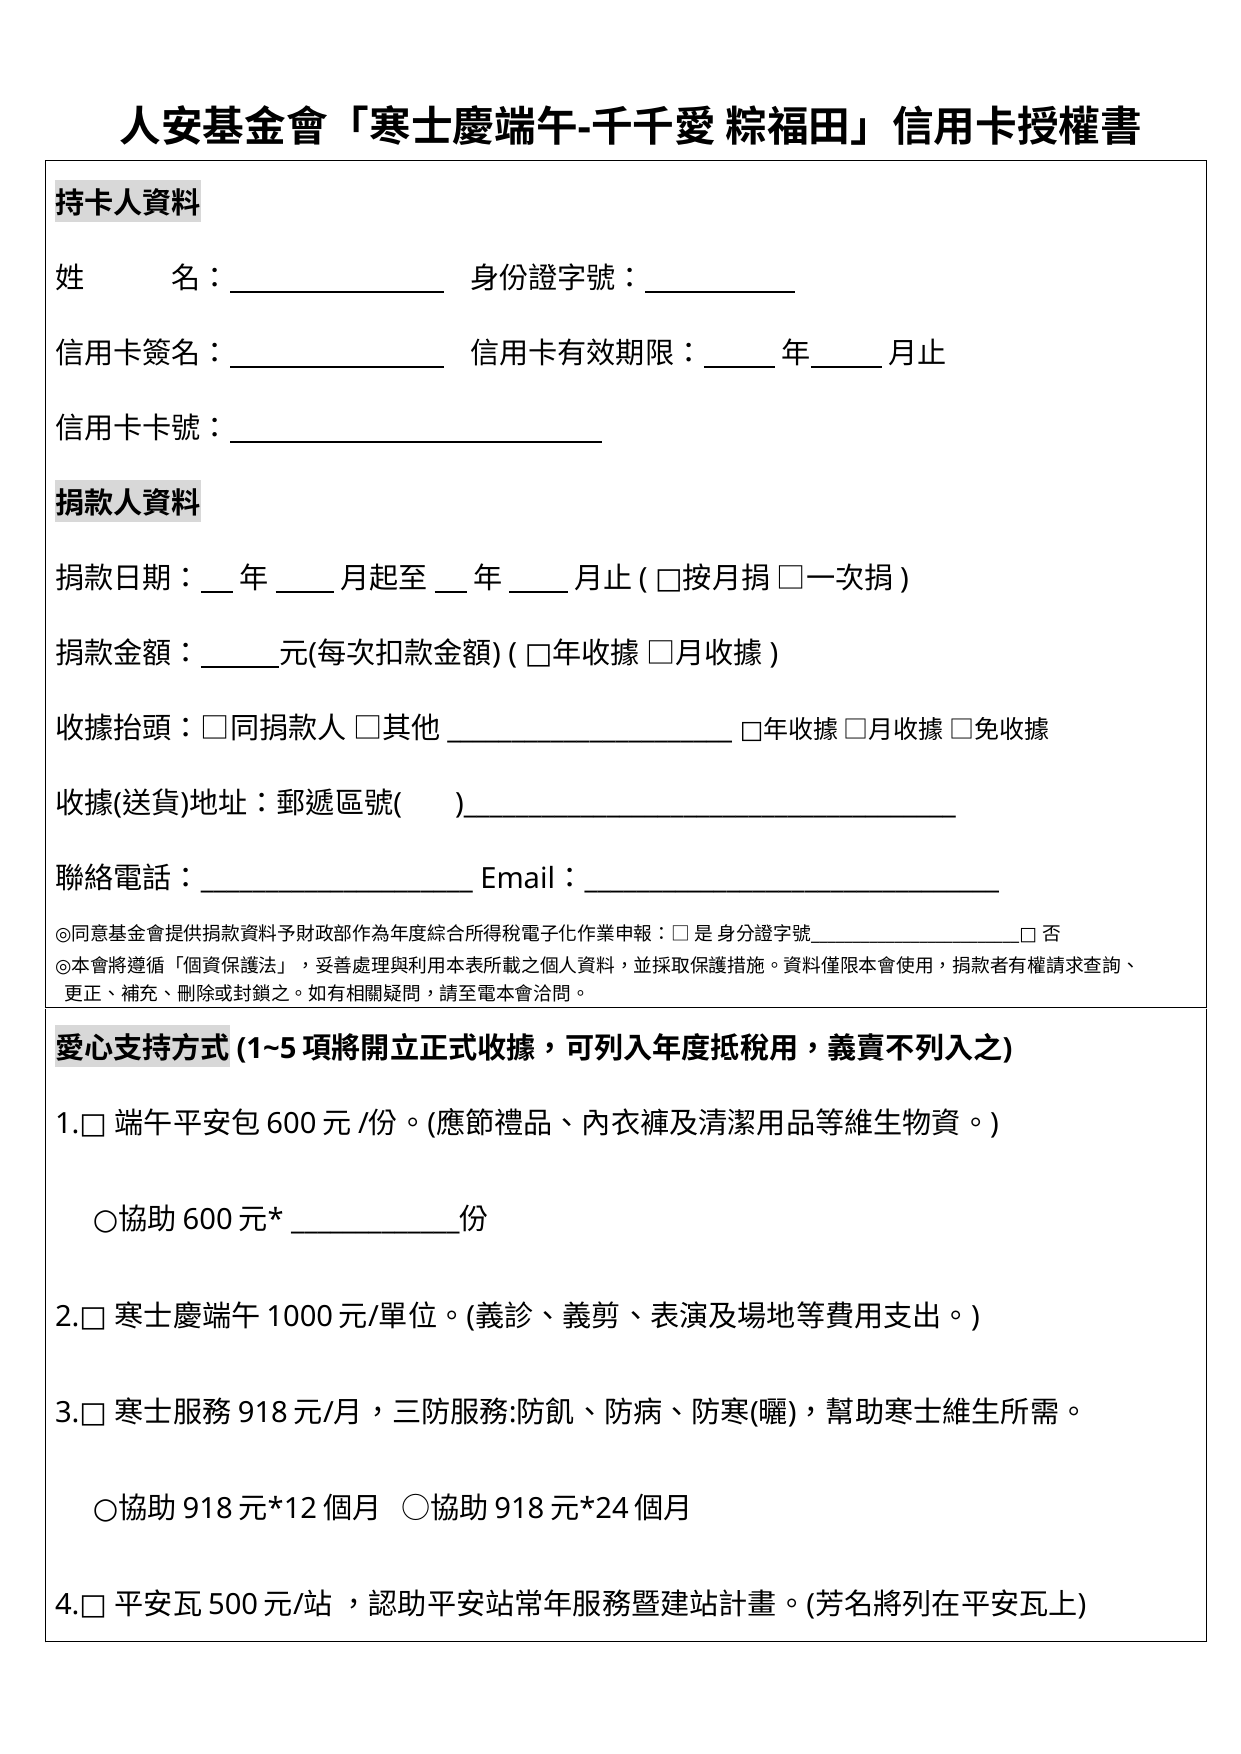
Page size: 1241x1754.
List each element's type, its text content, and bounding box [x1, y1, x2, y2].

text ○協助600元* _____________份 [46, 1180, 1206, 1255]
text 信用卡卡號： [46, 385, 1206, 460]
text 持卡人資料 [46, 161, 1206, 235]
text 姓 名： 身份證字號： [46, 235, 1206, 310]
text 捐款日期： 年 月起至 年 月止 ( □按月捐 □一次捐 ) [46, 535, 1206, 610]
text ◎本會將遵循「個資保護法」，妥善處理與利用本表所載之個人資料，並採取保護措施。資料僅限本會使用，捐款者有權請求查詢、 [46, 948, 1206, 975]
text 人安基金會「寒士慶端午-千千愛 粽福田」信用卡授權書 [55, 85, 1206, 160]
text 信用卡簽名： 信用卡有效期限： 年 月止 [46, 310, 1206, 385]
text 3.□ 寒士服務 918元/月，三防服務:防飢、防病、防寒(曬)，幫助寒士維生所需。 [46, 1372, 1206, 1447]
text 聯絡電話：_____________________ Email：________________________________ [46, 835, 1206, 910]
text 4.□ 平安瓦500元/站 ，認助平安站常年服務暨建站計畫。(芳名將列在平安瓦上) [46, 1564, 1206, 1641]
text 收據抬頭：□同捐款人 □其他 ______________________ □年收據 □月收據 □免收據 [46, 685, 1206, 760]
text 捐款人資料 [46, 460, 1206, 535]
text 2.□ 寒士慶端午1000元/單位。(義診、義剪、表演及場地等費用支出。) [46, 1276, 1206, 1351]
text 愛心支持方式 (1~5項將開立正式收據，可列入年度抵稅用，義賣不列入之) [46, 1008, 1206, 1083]
text ◎同意基金會提供捐款資料予財政部作為年度綜合所得稅電子化作業申報：□ 是 身分證字號_________________________□ 否 [46, 910, 1206, 948]
text ○協助918元*12個月 ○協助918元*24個月 [46, 1468, 1206, 1543]
text 1.□ 端午平安包600元 /份。(應節禮品、內衣褲及清潔用品等維生物資。) [46, 1083, 1206, 1158]
text 收據(送貨)地址：郵遞區號( )______________________________________ [46, 760, 1206, 835]
text 捐款金額： 元(每次扣款金額) ( □年收據 □月收據 ) [46, 610, 1206, 685]
text 更正、補充、刪除或封鎖之。如有相關疑問，請至電本會洽問。 [46, 975, 1206, 1007]
